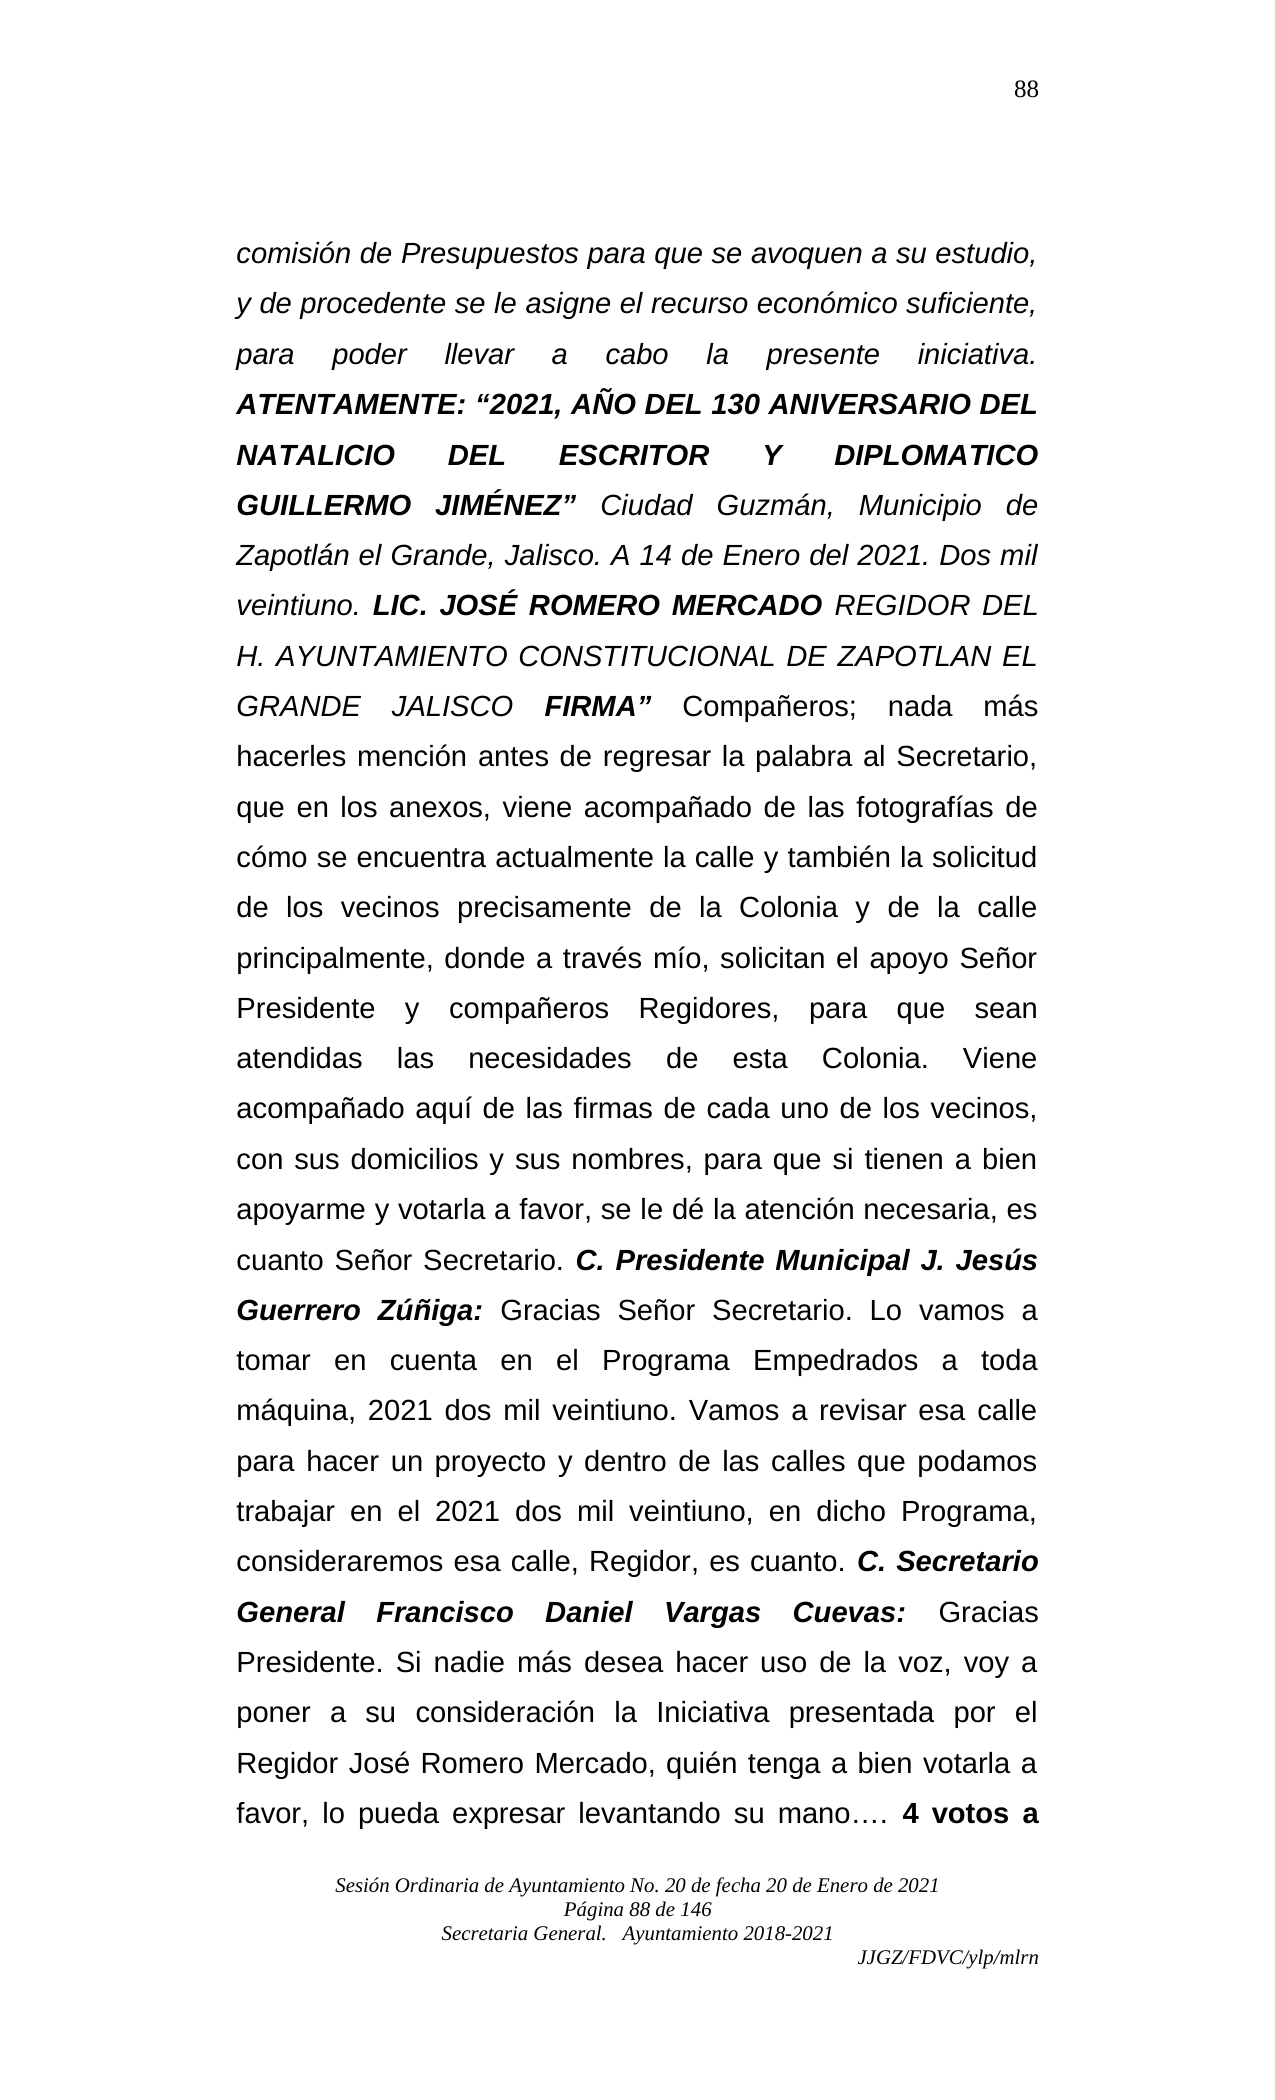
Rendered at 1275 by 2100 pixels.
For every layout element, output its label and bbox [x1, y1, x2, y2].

text [236, 236, 1039, 1829]
